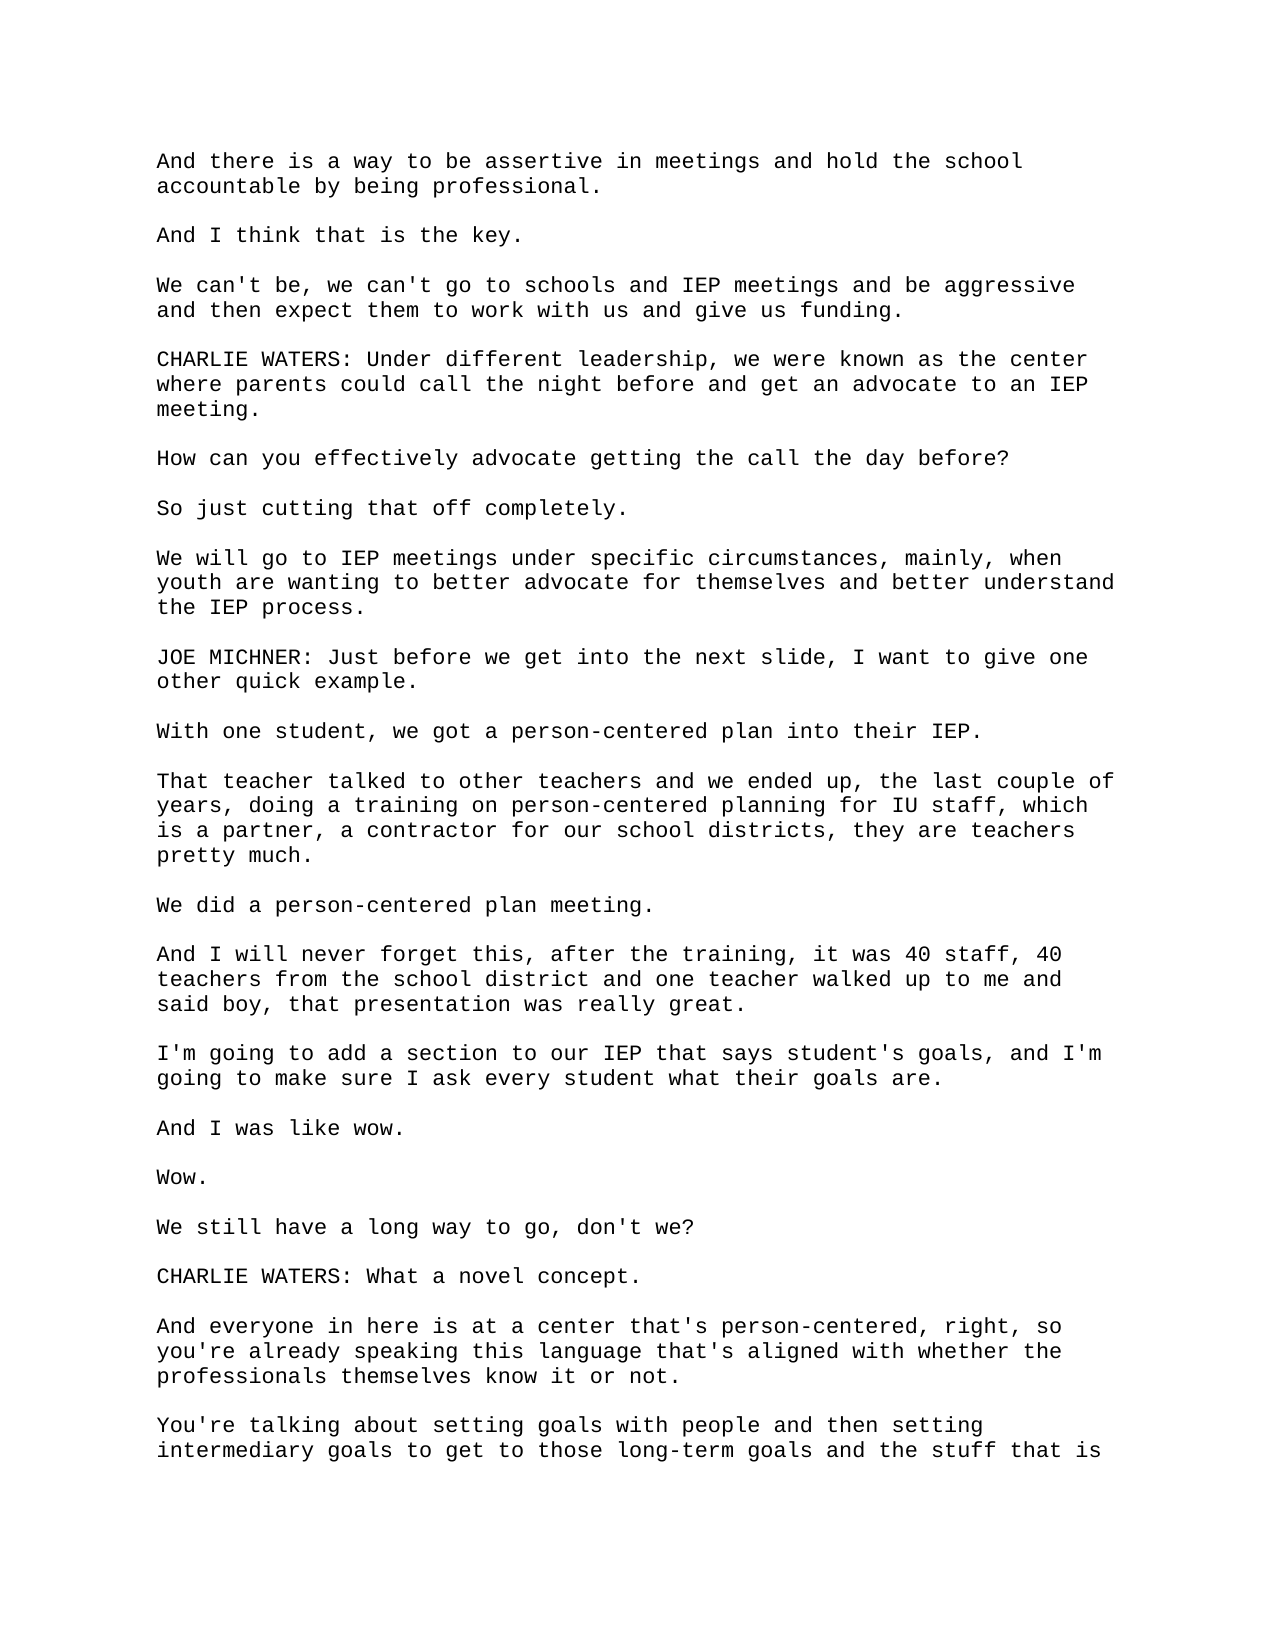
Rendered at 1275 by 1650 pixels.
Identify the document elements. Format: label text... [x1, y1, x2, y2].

text That teacher talked to other teachers and we ended up, the last couple of years, doing a training on person-centered planning for IU staff, which is a partner, a contractor for our school districts, they are teachers pretty much. [156, 770, 1118, 869]
text CHARLIE WATERS: What a novel concept. [156, 1266, 1118, 1290]
text We did a person-centered plan meeting. [156, 894, 1118, 918]
text And I think that is the key. [156, 224, 1118, 249]
text And I was like wow. [156, 1117, 1118, 1142]
text We still have a long way to go, don't we? [156, 1216, 1118, 1241]
text How can you effectively advocate getting the call the day before? [156, 447, 1118, 472]
text I'm going to add a section to our IEP that says student's goals, and I'm going to make sure I ask every student what their goals are. [156, 1042, 1118, 1092]
text JOE MICHNER: Just before we get into the next slide, I want to give one other quick example. [156, 646, 1118, 695]
text And I will never forget this, after the training, it was 40 staff, 40 teachers from the school district and one teacher walked up to me and said boy, that presentation was really great. [156, 943, 1118, 1018]
text We will go to IEP meetings under specific circumstances, mainly, when youth are wanting to better advocate for themselves and better understand the IEP process. [156, 547, 1118, 621]
text CHARLIE WATERS: Under different leadership, we were known as the center where parents could call the night before and get an advocate to an IEP meeting. [156, 348, 1118, 423]
text Wow. [156, 1166, 1118, 1191]
text And everyone in here is at a center that's person-centered, right, so you're already speaking this language that's aligned with whether the professionals themselves know it or not. [156, 1315, 1118, 1389]
text And there is a way to be assertive in meetings and hold the school accountable by being professional. [156, 150, 1118, 199]
text With one student, we got a person-centered plan into their IEP. [156, 720, 1118, 745]
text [156, 1414, 1118, 1464]
text So just cutting that off completely. [156, 497, 1118, 522]
text We can't be, we can't go to schools and IEP meetings and be aggressive and then expect them to work with us and give us funding. [156, 274, 1118, 323]
